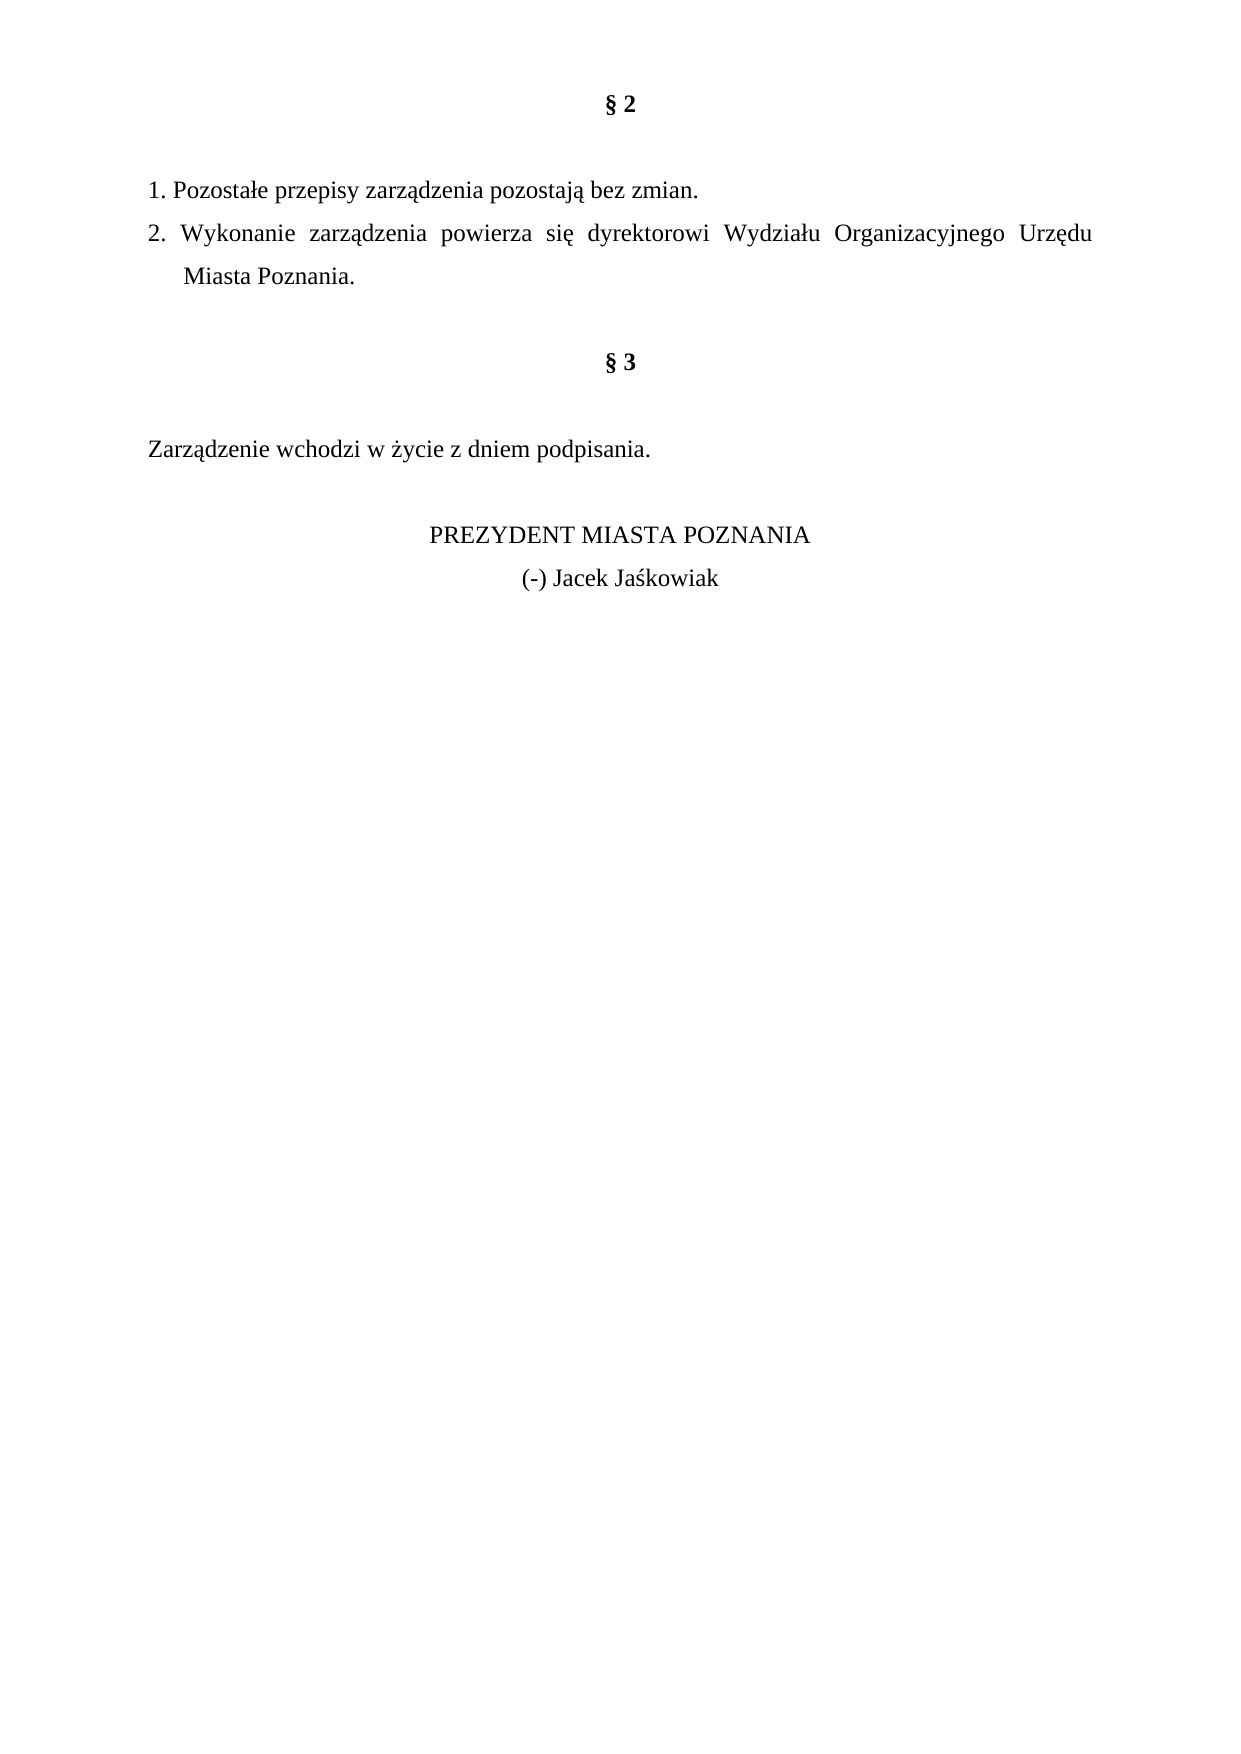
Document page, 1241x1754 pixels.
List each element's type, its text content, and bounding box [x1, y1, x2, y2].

text PREZYDENT MIASTA POZNANIA [148, 520, 1093, 549]
text 2. Wykonanie zarządzenia powierza się dyrektorowi Wydziału Organizacyjnego Urzędu Miasta Poznania. [148, 218, 1093, 290]
text Zarządzenie wchodzi w życie z dniem podpisania. [148, 434, 1093, 462]
text 1. Pozostałe przepisy zarządzenia pozostają bez zmian. [148, 175, 1093, 204]
text (-) Jacek Jaśkowiak [148, 563, 1093, 592]
text § 3 [148, 347, 1093, 376]
text § 2 [148, 89, 1093, 117]
